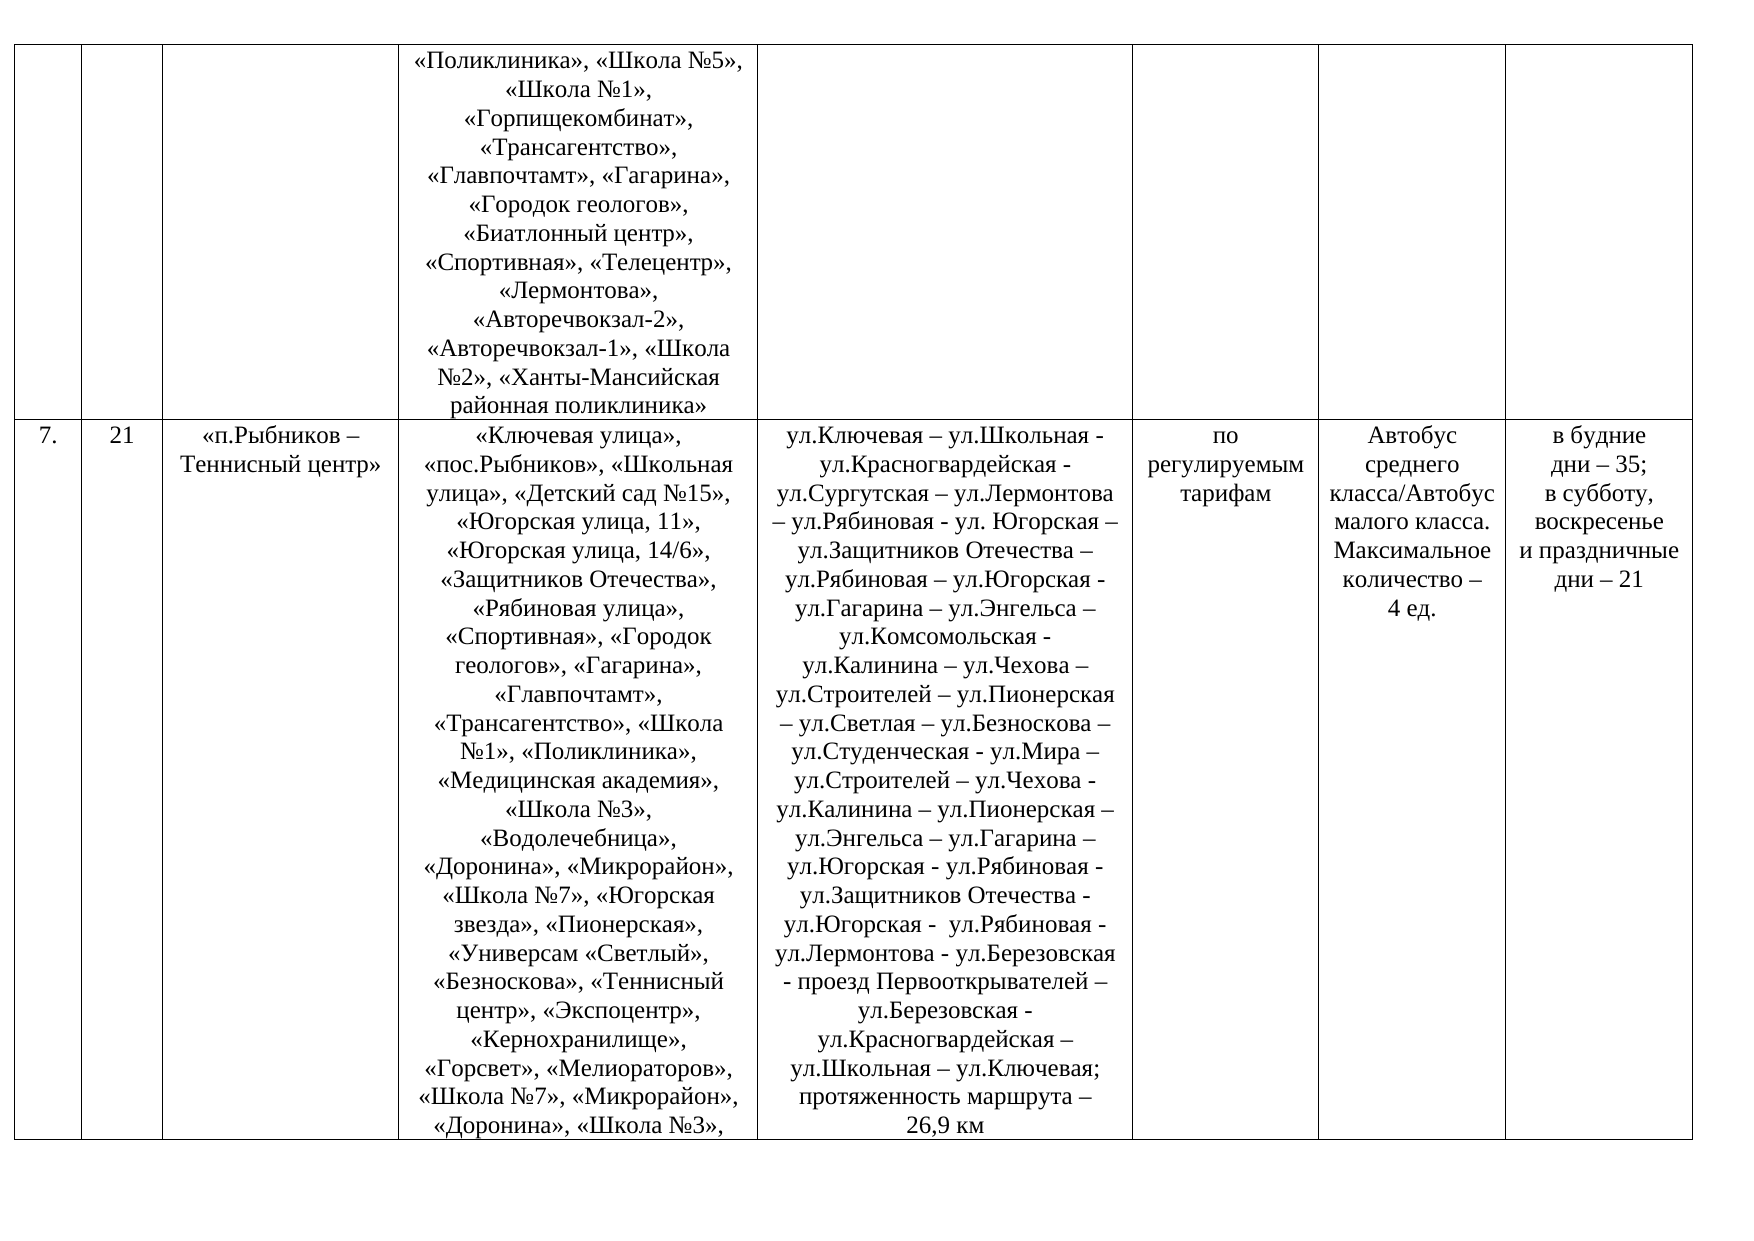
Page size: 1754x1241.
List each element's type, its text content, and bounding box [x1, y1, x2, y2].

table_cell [1319, 45, 1505, 419]
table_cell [1506, 45, 1692, 419]
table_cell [1319, 420, 1505, 1139]
table_cell 4. [15, 45, 81, 419]
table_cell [1133, 420, 1318, 1139]
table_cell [758, 45, 1132, 419]
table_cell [399, 420, 757, 1139]
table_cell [758, 420, 1132, 1139]
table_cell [163, 420, 398, 1139]
table_cell 21 [82, 420, 162, 1139]
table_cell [163, 45, 398, 419]
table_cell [399, 45, 757, 419]
table_cell 4 [82, 45, 162, 419]
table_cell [1133, 45, 1318, 419]
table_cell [1506, 420, 1692, 1139]
table_cell 7. [15, 420, 81, 1139]
